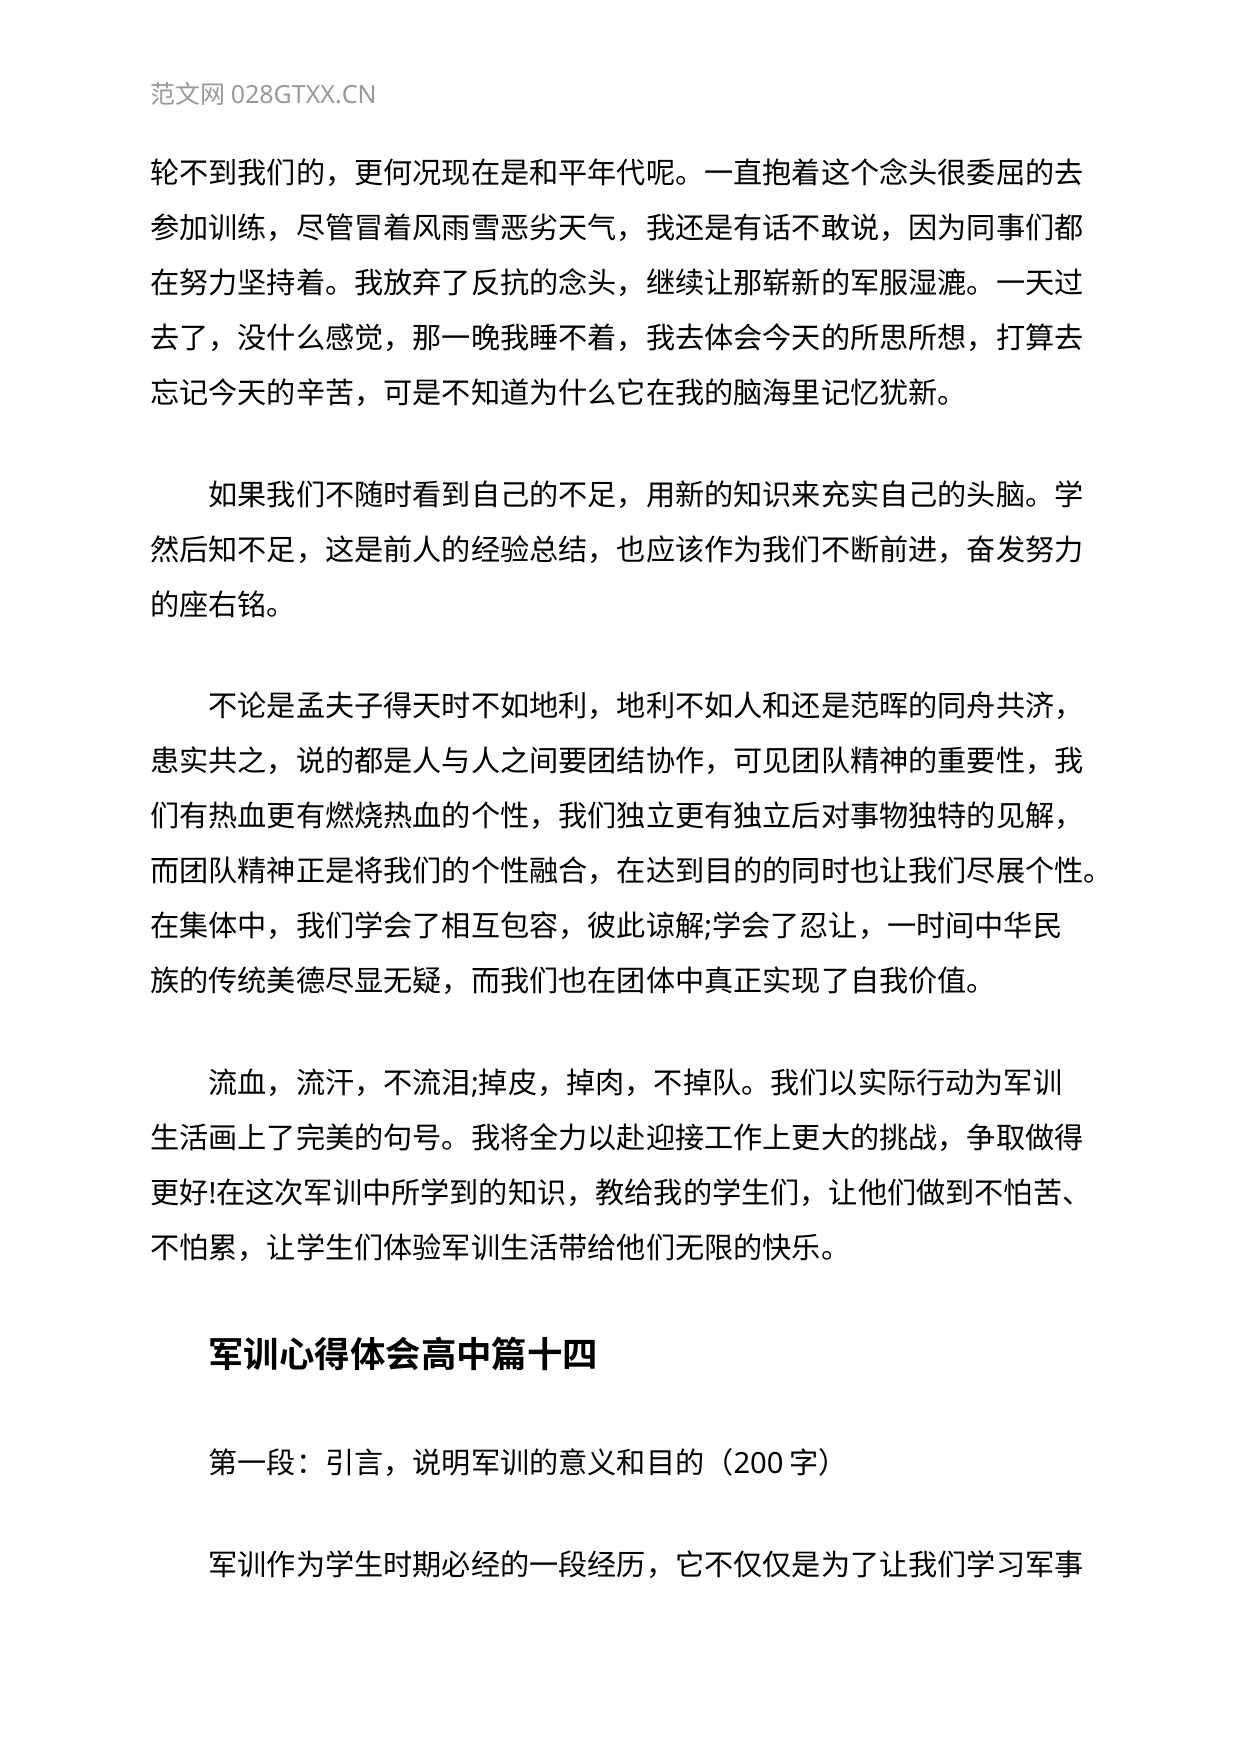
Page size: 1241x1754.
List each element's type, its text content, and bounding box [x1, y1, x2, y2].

text 不论是孟夫子得天时不如地利，地利不如人和还是范晖的同舟共济，患实共之，说的都是人与人之间要团结协作，可见团队精神的重要性，我们有热血更有燃烧热血的个性，我们独立更有独立后对事物独特的见解，而团队精神正是将我们的个性融合，在达到目的的同时也让我们尽展个性。在集体中，我们学会了相互包容，彼此谅解;学会了忍让，一时间中华民族的传统美德尽显无疑，而我们也在团体中真正实现了自我价值。 [150, 683, 1090, 1000]
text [150, 1541, 1090, 1584]
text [150, 150, 1090, 412]
text 如果我们不随时看到自己的不足，用新的知识来充实自己的头脑。学然后知不足，这是前人的经验总结，也应该作为我们不断前进，奋发努力的座右铭。 [150, 471, 1090, 623]
text 第一段：引言，说明军训的意义和目的（200字） [150, 1439, 1090, 1482]
text 流血，流汗，不流泪;掉皮，掉肉，不掉队。我们以实际行动为军训生活画上了完美的句号。我将全力以赴迎接工作上更大的挑战，争取做得更好!在这次军训中所学到的知识，教给我的学生们，让他们做到不怕苦、不怕累，让学生们体验军训生活带给他们无限的快乐。 [150, 1059, 1090, 1266]
text 军训心得体会高中篇十四 [150, 1326, 1090, 1377]
